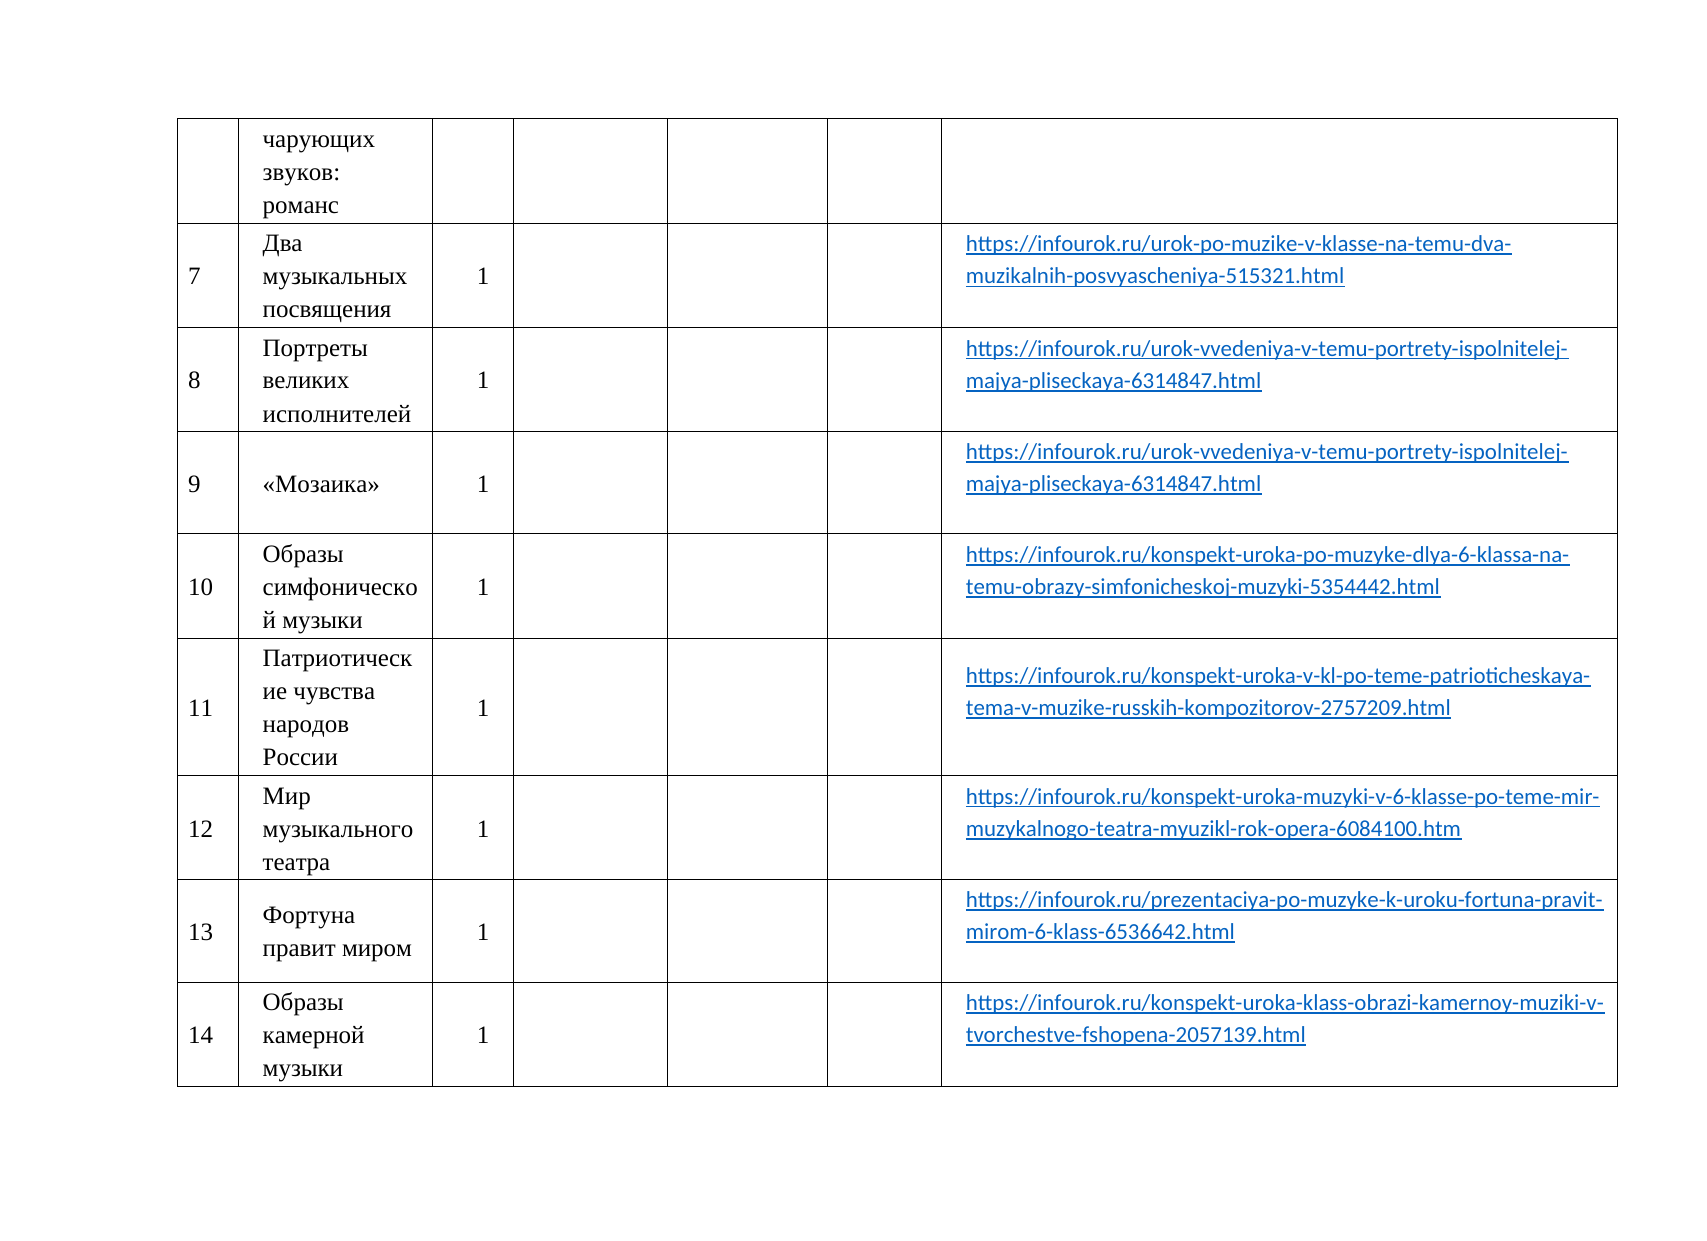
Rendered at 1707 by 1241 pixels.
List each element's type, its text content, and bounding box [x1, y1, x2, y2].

table_cell [514, 776, 667, 879]
table_cell 7 [178, 224, 238, 327]
table_cell [668, 534, 827, 638]
table_cell https://infourok.ru/urok-vvedeniya-v-temu-portrety-ispolnitelej-majya-pliseckaya-6314847.html [942, 432, 1617, 533]
table_cell [828, 983, 941, 1086]
table_cell Два музыкальных посвящения [239, 224, 432, 327]
table_cell [828, 224, 941, 327]
table_cell [514, 432, 667, 533]
table_cell Патриотические чувства народов России [239, 639, 432, 775]
table_cell [668, 639, 827, 775]
table_cell 1 [433, 119, 513, 222]
table_cell [514, 119, 667, 222]
table_cell 1 [433, 328, 513, 431]
table_cell 9 [178, 432, 238, 533]
table_cell https://infourok.ru/urok-po-muzike-v-klasse-na-temu-dva-muzikalnih-posvyascheniya-515321.html [942, 224, 1617, 327]
table_cell [514, 534, 667, 638]
table_cell [668, 432, 827, 533]
table_cell [668, 776, 827, 879]
table_cell [668, 983, 827, 1086]
table_cell [668, 880, 827, 981]
table_cell 1 [433, 432, 513, 533]
table_cell 1 [433, 983, 513, 1086]
table_cell 1 [433, 880, 513, 981]
table_cell 1 [433, 534, 513, 638]
table_cell 1 [433, 224, 513, 327]
table_cell [668, 328, 827, 431]
table_cell [828, 432, 941, 533]
table_cell 10 [178, 534, 238, 638]
table_cell [668, 224, 827, 327]
table_cell [514, 880, 667, 981]
table_cell «Мозаика» [239, 432, 432, 533]
table_cell Фортуна правит миром [239, 880, 432, 981]
table_cell 8 [178, 328, 238, 431]
table_cell [828, 328, 941, 431]
table_cell [514, 639, 667, 775]
table_cell [828, 639, 941, 775]
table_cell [239, 119, 432, 222]
table_cell https://infourok.ru/urok-vvedeniya-v-temu-portrety-ispolnitelej-majya-pliseckaya-6314847.html [942, 328, 1617, 431]
table_cell Мир музыкального театра [239, 776, 432, 879]
table_cell https://infourok.ru/konspekt-uroka-klass-obrazi-kamernoy-muziki-v-tvorchestve-fshopena-2057139.html [942, 983, 1617, 1086]
table_cell [668, 119, 827, 222]
table_cell 12 [178, 776, 238, 879]
table_cell https://infourok.ru/konspekt-uroka-po-muzyke-dlya-6-klassa-na-temu-obrazy-simfonicheskoj-muzyki-5354442.html [942, 534, 1617, 638]
table_cell 11 [178, 639, 238, 775]
table_cell 1 [433, 639, 513, 775]
table_cell [514, 224, 667, 327]
table_cell Образы симфонической музыки [239, 534, 432, 638]
table_cell 6 [178, 119, 238, 222]
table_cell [942, 119, 1617, 222]
table_cell [514, 328, 667, 431]
table_cell Портреты великих исполнителей [239, 328, 432, 431]
table_cell [828, 119, 941, 222]
table_cell 13 [178, 880, 238, 981]
table_cell [828, 534, 941, 638]
table_cell [828, 880, 941, 981]
table_cell https://infourok.ru/konspekt-uroka-v-kl-po-teme-patrioticheskaya-tema-v-muzike-russkih-kompozitorov-2757209.html [942, 639, 1617, 775]
table_cell https://infourok.ru/prezentaciya-po-muzyke-k-uroku-fortuna-pravit-mirom-6-klass-6536642.html [942, 880, 1617, 981]
table_cell 1 [433, 776, 513, 879]
table_cell [514, 983, 667, 1086]
table_cell https://infourok.ru/konspekt-uroka-muzyki-v-6-klasse-po-teme-mir-muzykalnogo-teatra-myuzikl-rok-opera-6084100.htm [942, 776, 1617, 879]
table_cell Образы камерной музыки [239, 983, 432, 1086]
table_cell [828, 776, 941, 879]
table_cell 14 [178, 983, 238, 1086]
